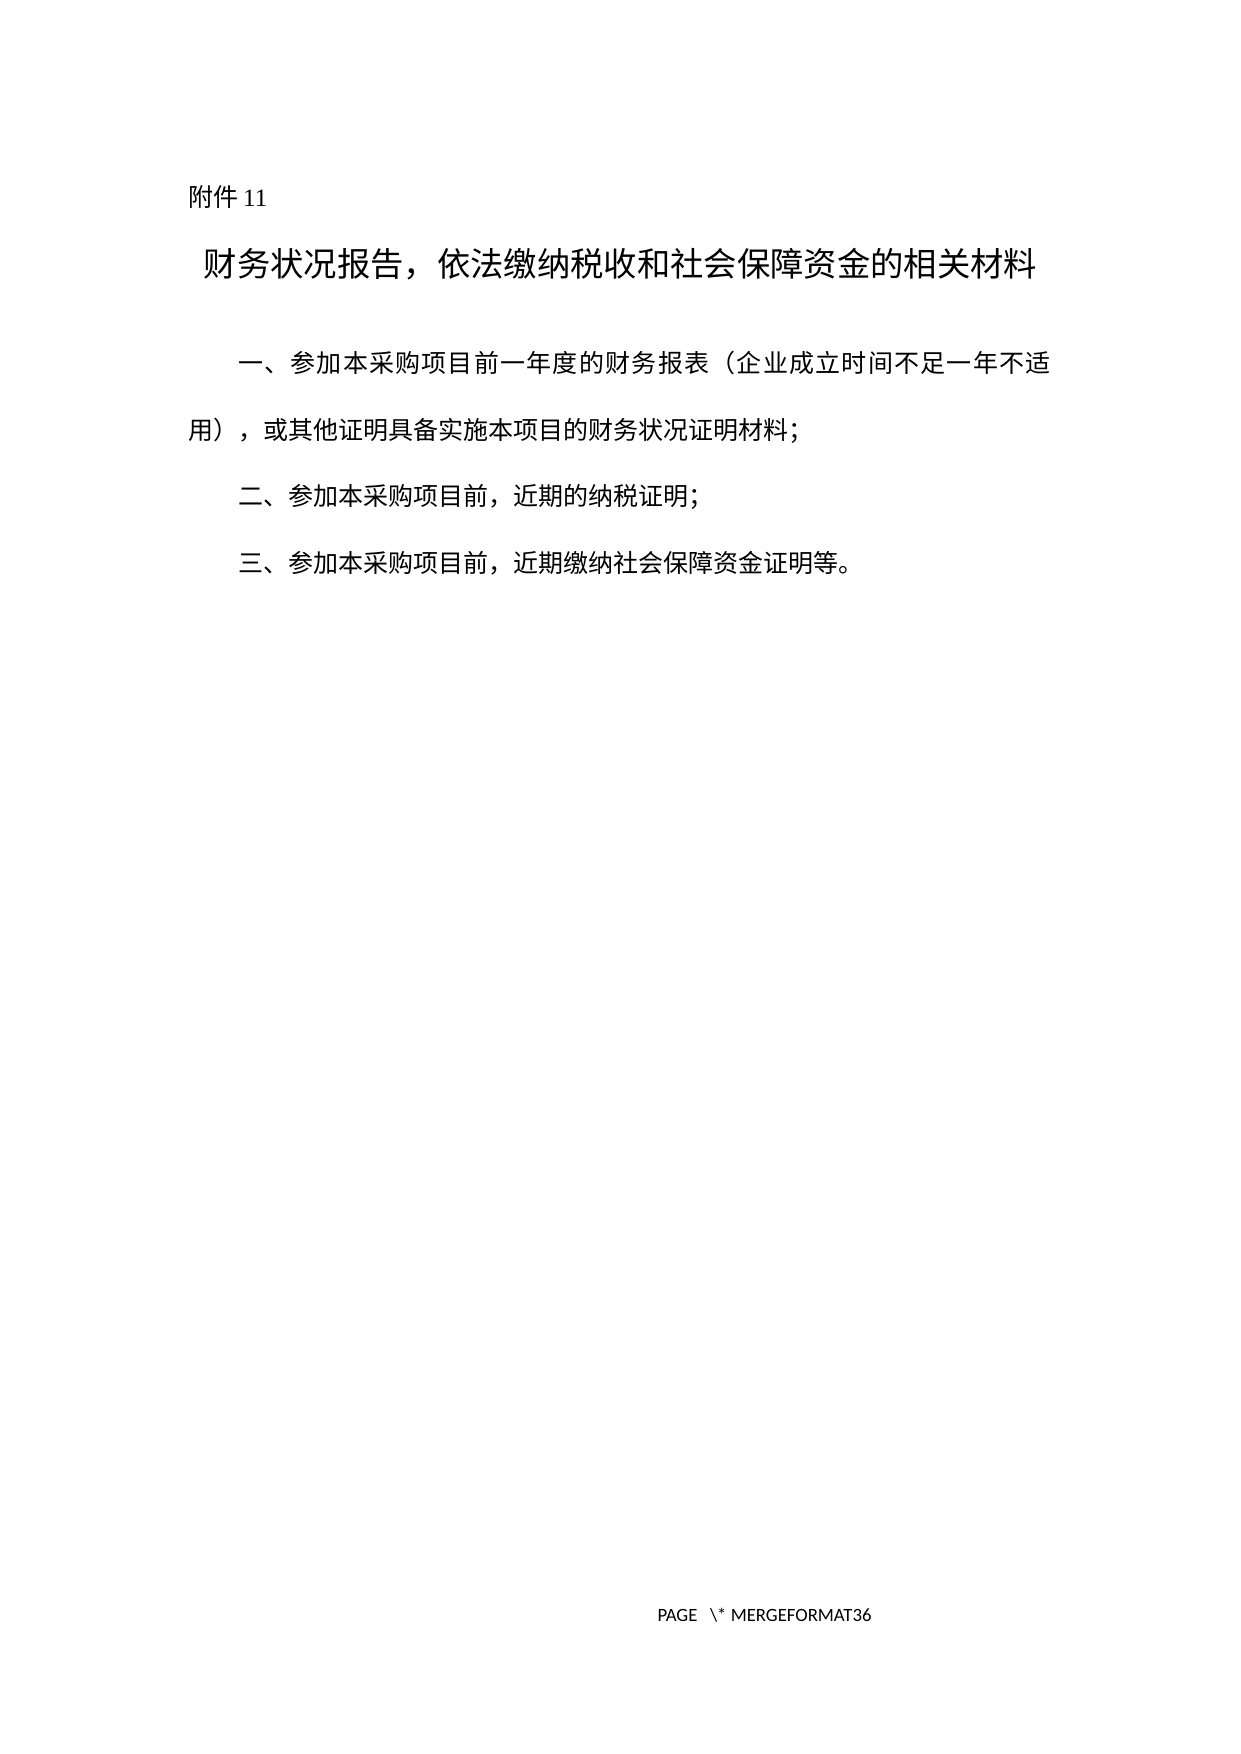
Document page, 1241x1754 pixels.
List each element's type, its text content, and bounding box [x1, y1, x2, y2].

text 三、参加本采购项目前，近期缴纳社会保障资金证明等。附件12 [188, 528, 1052, 594]
text 二、参加本采购项目前，近期的纳税证明； [188, 462, 1052, 528]
text 财务状况报告，依法缴纳税收和社会保障资金的相关材料 [188, 229, 1052, 295]
text 一、参加本采购项目前一年度的财务报表（企业成立时间不足一年不适用），或其他证明具备实施本项目的财务状况证明材料； [188, 329, 1052, 462]
text 附件11 [188, 162, 1052, 229]
